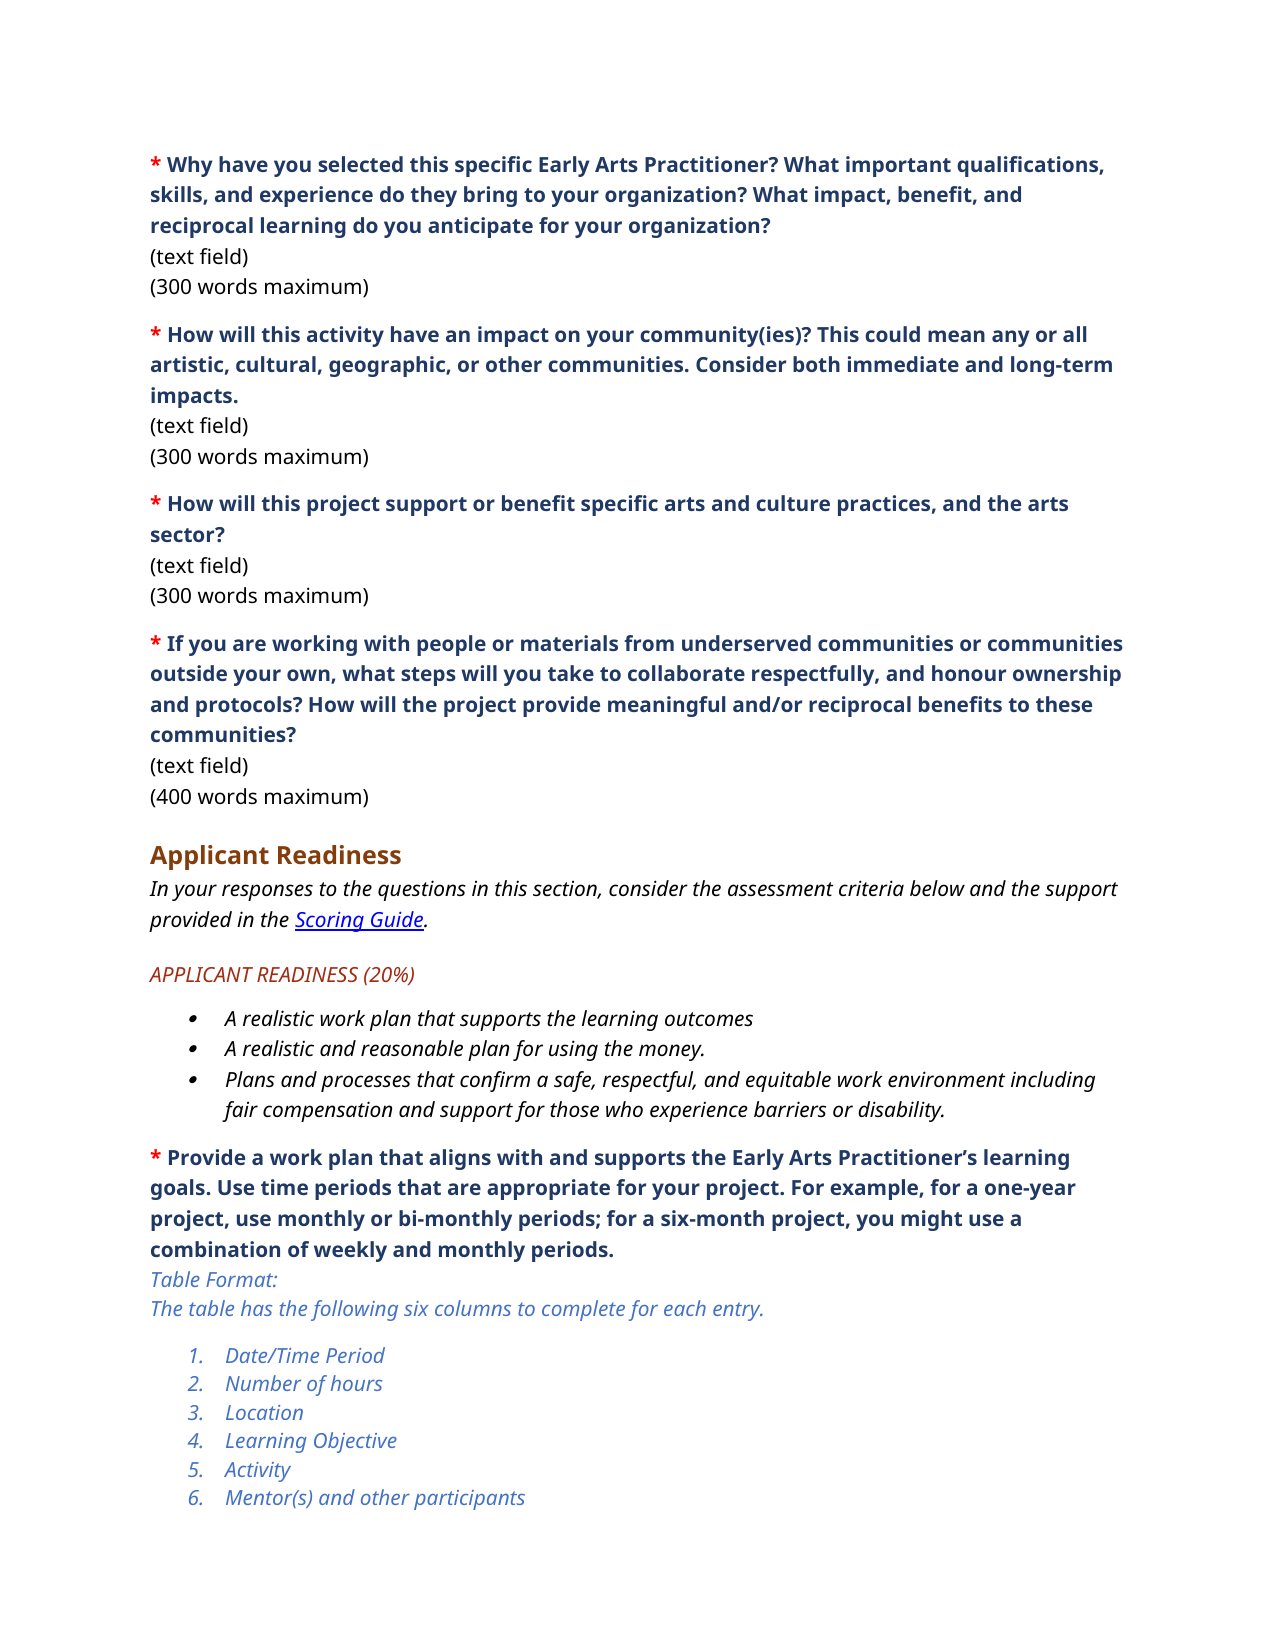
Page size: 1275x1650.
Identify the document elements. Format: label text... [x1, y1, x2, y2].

subtitle Applicant Readiness [150, 837, 1125, 872]
list Learning Objective [187, 1426, 1125, 1455]
list Number of hours [187, 1369, 1125, 1398]
text (text field) [150, 551, 1125, 579]
list Plans and processes that confirm a safe, respectful, and equitable work environment including fair compensation and support for those who experience barriers or disability. [187, 1065, 1125, 1124]
text Table Format: [150, 1265, 1125, 1294]
text (300 words maximum) [150, 272, 1125, 301]
text (text field) [150, 412, 1125, 440]
subtitle * How will this activity have an impact on your community(ies)? This could mean any or all artistic, cultural, geographic, or other communities. Consider both immediate and long-term impacts. [150, 320, 1125, 409]
text (300 words maximum) [150, 581, 1125, 610]
subtitle * How will this project support or benefit specific arts and culture practices, and the arts sector? [150, 489, 1125, 549]
text APPLICANT READINESS (20%) [150, 961, 1125, 989]
list A realistic and reasonable plan for using the money. [187, 1034, 1125, 1063]
subtitle * Why have you selected this specific Early Arts Practitioner? What important qualifications, skills, and experience do they bring to your organization? What impact, benefit, and reciprocal learning do you anticipate for your organization? [150, 150, 1125, 240]
subtitle * If you are working with people or materials from underserved communities or communities outside your own, what steps will you take to collaborate respectfully, and honour ownership and protocols? How will the project provide meaningful and/or reciprocal benefits to these communities? [150, 629, 1125, 749]
subtitle * Provide a work plan that aligns with and supports the Early Arts Practitioner’s learning goals. Use time periods that are appropriate for your project. For example, for a one-year project, use monthly or bi-monthly periods; for a six-month project, you might use a combination of weekly and monthly periods. [150, 1143, 1125, 1263]
text (text field) [150, 751, 1125, 780]
text In your responses to the questions in this section, consider the assessment criteria below and the support provided in the Scoring Guide. [150, 874, 1125, 933]
text The table has the following six columns to complete for each entry. [150, 1294, 1125, 1322]
text (text field) [150, 242, 1125, 270]
list Location [187, 1398, 1125, 1426]
list Date/Time Period [187, 1341, 1125, 1369]
list Activity [187, 1455, 1125, 1483]
list A realistic work plan that supports the learning outcomes [187, 1004, 1125, 1032]
text (400 words maximum) [150, 782, 1125, 810]
text (300 words maximum) [150, 442, 1125, 471]
list Mentor(s) and other participants [187, 1483, 1125, 1512]
